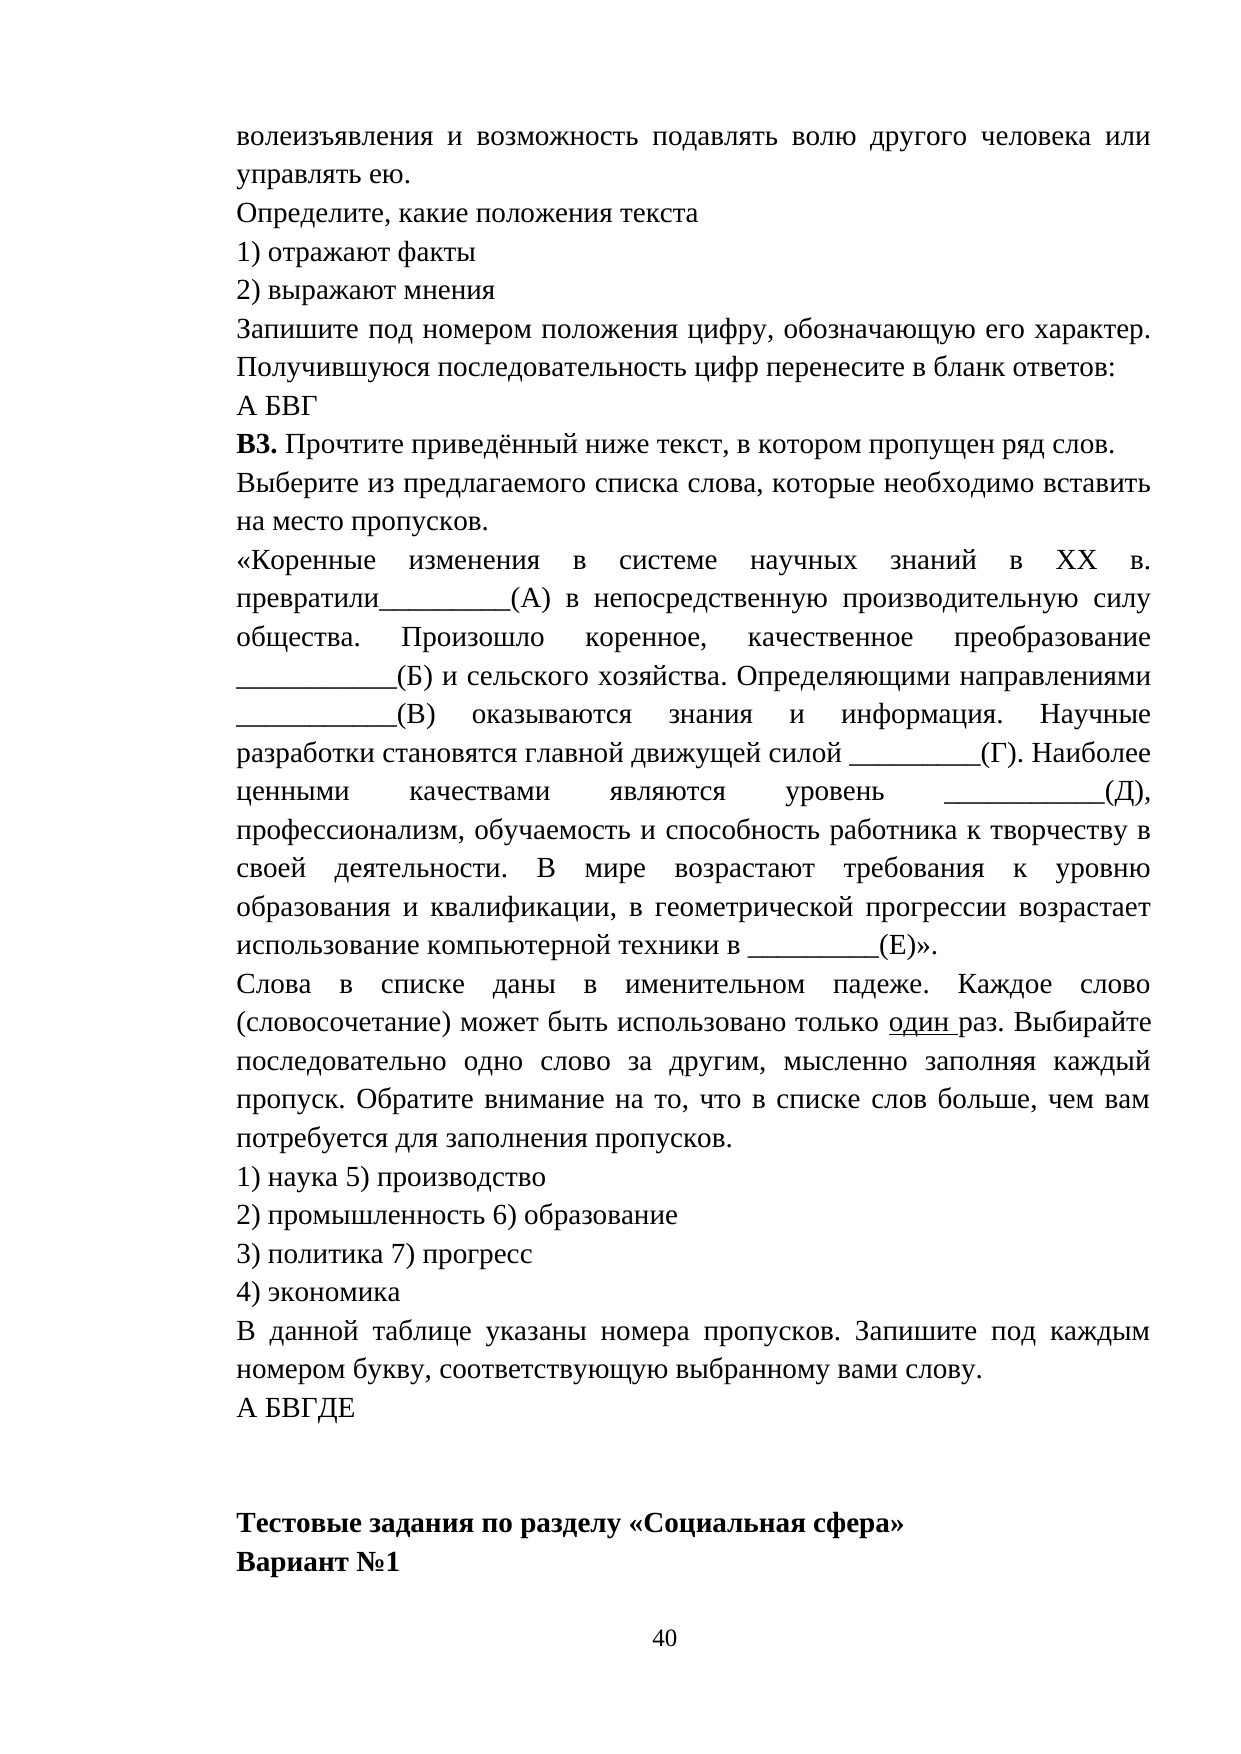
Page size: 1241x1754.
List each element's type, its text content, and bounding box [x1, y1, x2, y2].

text Слова в списке даны в именительном падеже. Каждое слово (словосочетание) может быть использовано только один раз. Выбирайте последовательно одно слово за другим, мысленно заполняя каждый пропуск. Обратите внимание на то, что в списке слов больше, чем вам потребуется для заполнения пропусков. [236, 966, 1152, 1154]
text Определите, какие положения текста [236, 195, 1152, 229]
text Запишите под номером положения цифру, обозначающую его характер. Получившуюся последовательность цифр перенесите в бланк ответов: [236, 311, 1152, 383]
text 2) промышленность 6) образование [236, 1197, 1152, 1231]
text Тестовые задания по разделу «Социальная сфера» [236, 1506, 1152, 1539]
text В данной таблице указаны номера пропусков. Запишите под каждым номером букву, соответствующую выбранному вами слову. [236, 1313, 1152, 1385]
text А БВГДЕ [236, 1390, 1152, 1423]
text Выберите из предлагаемого списка слова, которые необходимо вставить на место пропусков. [236, 465, 1152, 537]
text 1) отражают факты [236, 234, 1152, 267]
text В3. Прочтите приведённый ниже текст, в котором пропущен ряд слов. [236, 426, 1152, 460]
text 2) выражают мнения [236, 272, 1152, 306]
text 4) экономика [236, 1274, 1152, 1308]
text «Коренные изменения в системе научных знаний в XX в. превратили_________(А) в непосредственную производительную силу общества. Произошло коренное, качественное преобразование ___________(Б) и сельского хозяйства. Определяющими направлениями ___________(В) оказываются знания и информация. Научные разработки становятся главной движущей силой _________(Г). Наиболее ценными качествами являются уровень ___________(Д), профессионализм, обучаемость и способность работника к творчеству в своей деятельности. В мире возрастают требования к уровню образования и квалификации, в геометрической прогрессии возрастает использование компьютерной техники в _________(Е)». [236, 542, 1152, 961]
text 3) политика 7) прогресс [236, 1236, 1152, 1269]
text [236, 118, 1152, 190]
text 1) наука 5) производство [236, 1159, 1152, 1192]
text А БВГ [236, 388, 1152, 421]
text Вариант №1 [236, 1544, 1152, 1578]
